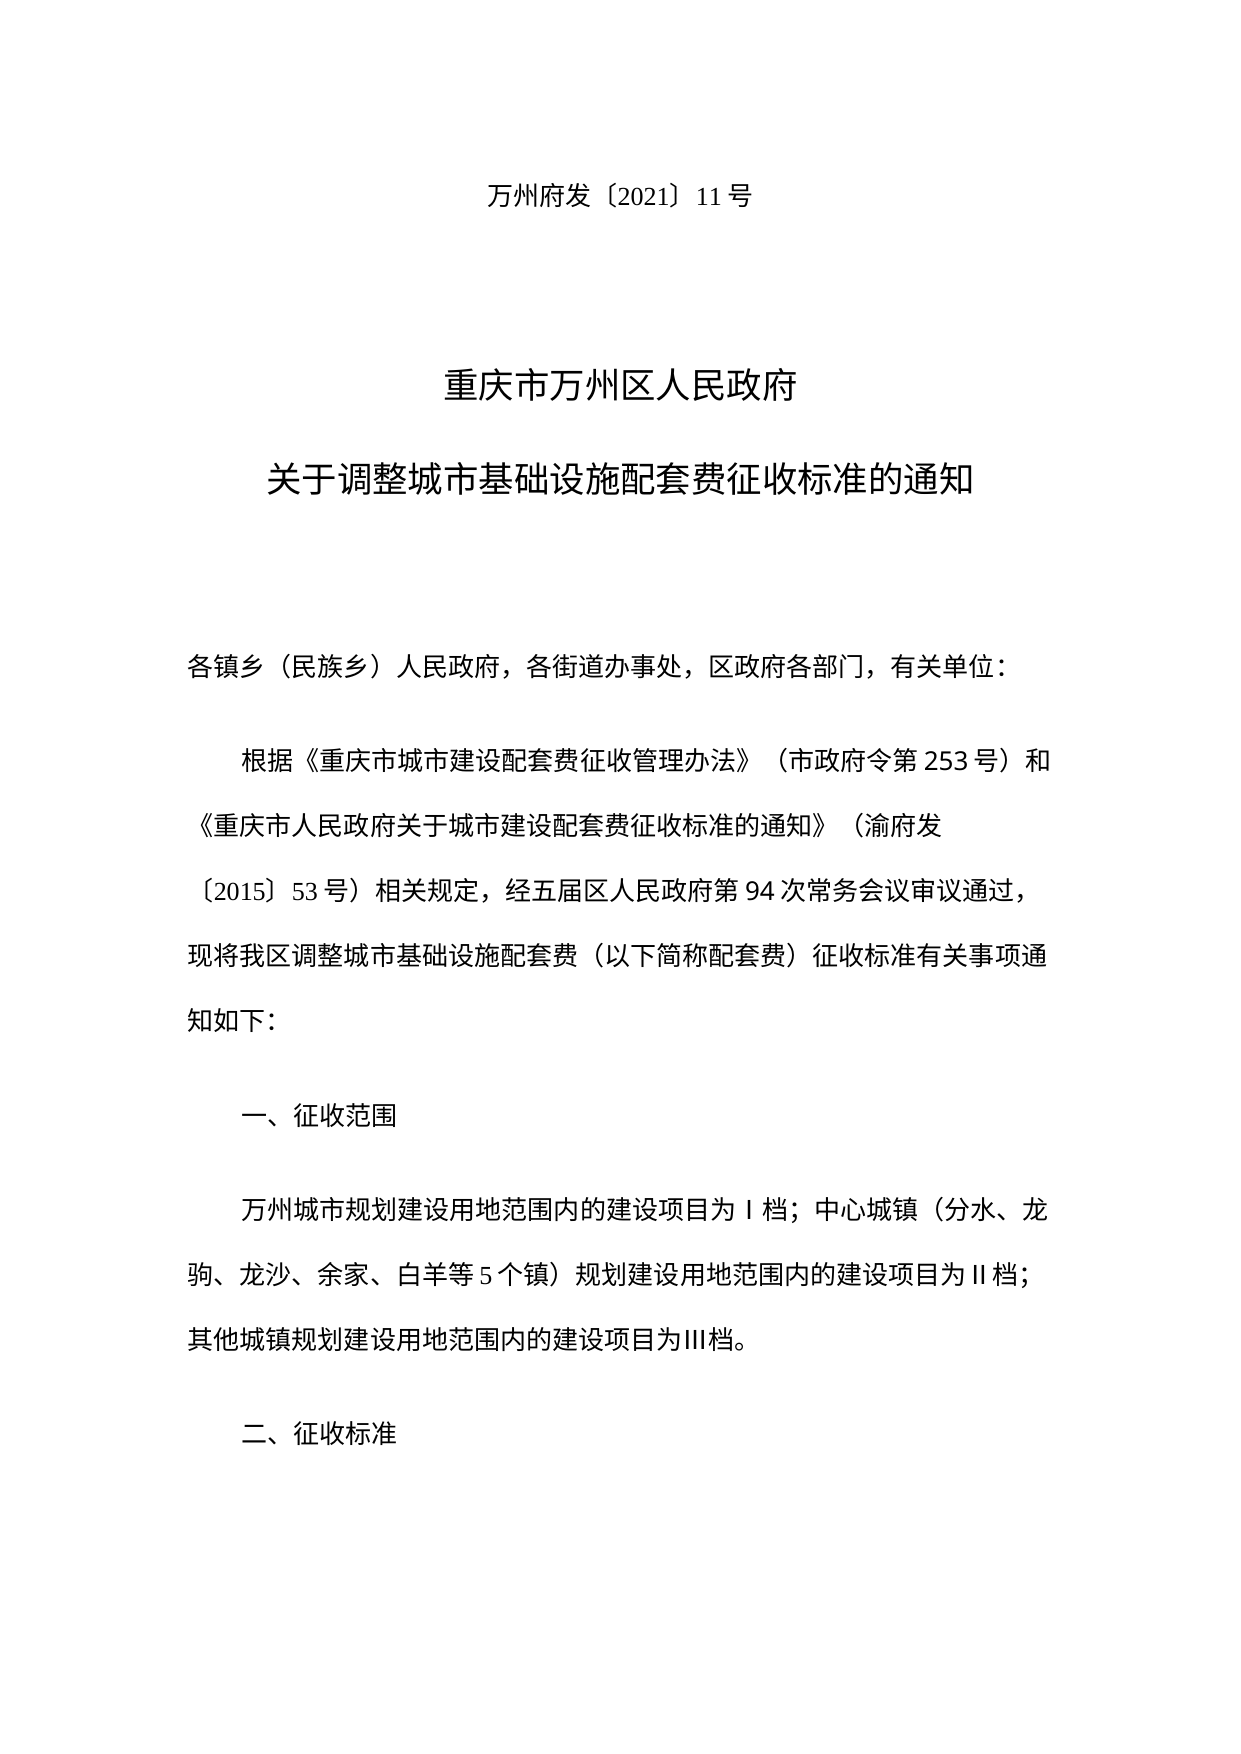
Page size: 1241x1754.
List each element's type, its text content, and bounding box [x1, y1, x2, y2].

text 根据《重庆市城市建设配套费征收管理办法》（市政府令第253号）和《重庆市人民政府关于城市建设配套费征收标准的通知》（渝府发〔2015〕53号）相关规定，经五届区人民政府第94次常务会议审议通过，现将我区调整城市基础设施配套费（以下简称配套费）征收标准有关事项通知如下： [187, 727, 1053, 1052]
text 一、征收范围 [187, 1081, 1053, 1146]
text 万州城市规划建设用地范围内的建设项目为Ⅰ档；中心城镇（分水、龙驹、龙沙、余家、白羊等5个镇）规划建设用地范围内的建设项目为Ⅱ档；其他城镇规划建设用地范围内的建设项目为Ⅲ档。 [187, 1175, 1053, 1370]
text 重庆市万州区人民政府 [187, 350, 1053, 415]
text 关于调整城市基础设施配套费征收标准的通知 [187, 444, 1053, 509]
text 万州府发〔2021〕11号 [187, 162, 1053, 227]
text 二、征收标准 [187, 1399, 1053, 1464]
text 各镇乡（民族乡）人民政府，各街道办事处，区政府各部门，有关单位： [187, 633, 1053, 698]
